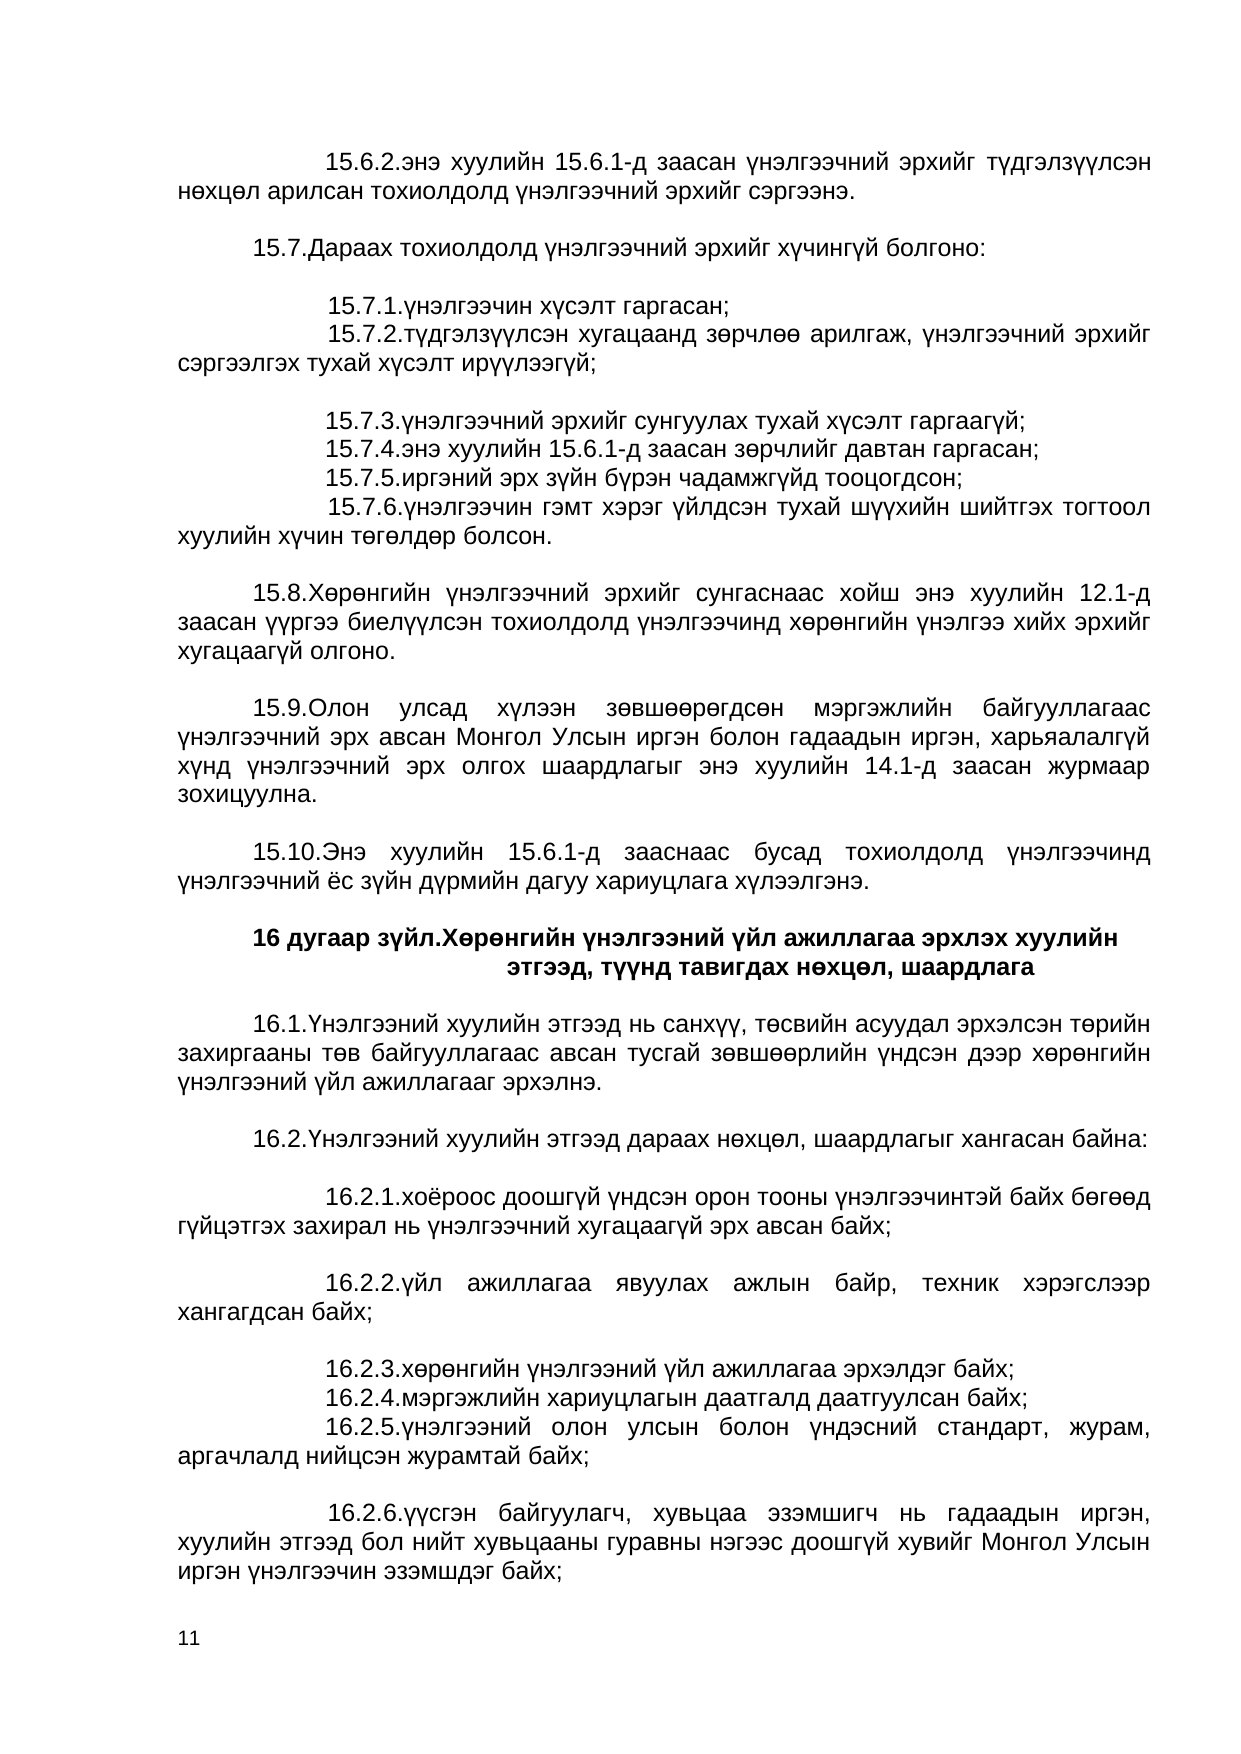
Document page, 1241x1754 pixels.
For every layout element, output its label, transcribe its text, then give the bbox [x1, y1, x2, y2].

text 15.6.2.энэ хуулийн 15.6.1-д заасан үнэлгээчний эрхийг түдгэлзүүлсэн нөхцөл арилсан тохиолдолд үнэлгээчний эрхийг сэргээнэ. [177, 147, 1152, 204]
text 16.1.Үнэлгээний хуулийн этгээд нь санхүү, төсвийн асуудал эрхэлсэн төрийн захиргааны төв байгууллагаас авсан тусгай зөвшөөрлийн үндсэн дээр хөрөнгийн үнэлгээний үйл ажиллагааг эрхэлнэ. [177, 1009, 1152, 1096]
text 15.8.Хөрөнгийн үнэлгээчний эрхийг сунгаснаас хойш энэ хуулийн 12.1-д заасан үүргээ биелүүлсэн тохиолдолд үнэлгээчинд хөрөнгийн үнэлгээ хийх эрхийг хугацаагүй олгоно. [177, 578, 1152, 664]
text 16 дугаар зүйл.Хөрөнгийн үнэлгээний үйл ажиллагаа эрхлэх хуулийн [177, 923, 1152, 952]
text 16.2.4.мэргэжлийн хариуцлагын даатгалд даатгуулсан байх; [177, 1383, 1152, 1412]
text 15.7.5.иргэний эрх зүйн бүрэн чадамжгүйд тооцогдсон; [250, 463, 1152, 492]
text 15.7.Дараах тохиолдолд үнэлгээчний эрхийг хүчингүй болгоно: [177, 233, 1152, 262]
text 15.7.2.түдгэлзүүлсэн хугацаанд зөрчлөө арилгаж, үнэлгээчний эрхийг сэргээлгэх тухай хүсэлт ирүүлээгүй; [177, 319, 1152, 377]
text 16.2.6.үүсгэн байгуулагч, хувьцаа эзэмшигч нь гадаадын иргэн, хуулийн этгээд бол нийт хувьцааны гуравны нэгээс доошгүй хувийг Монгол Улсын иргэн үнэлгээчин эзэмшдэг байх; [177, 1498, 1152, 1584]
text 15.7.4.энэ хуулийн 15.6.1-д заасан зөрчлийг давтан гаргасан; [177, 434, 1152, 463]
text 16.2.2.үйл ажиллагаа явуулах ажлын байр, техник хэрэгслээр хангагдсан байх; [177, 1268, 1152, 1326]
text этгээд, түүнд тавигдах нөхцөл, шаардлага [177, 952, 1152, 981]
text 15.10.Энэ хуулийн 15.6.1-д зааснаас бусад тохиолдолд үнэлгээчинд үнэлгээчний ёс зүйн дүрмийн дагуу хариуцлага хүлээлгэнэ. [177, 837, 1152, 894]
text 15.7.3.үнэлгээчний эрхийг сунгуулах тухай хүсэлт гаргаагүй; [177, 406, 1152, 434]
text 16.2.1.хоёроос доошгүй үндсэн орон тооны үнэлгээчинтэй байх бөгөөд гүйцэтгэх захирал нь үнэлгээчний хугацаагүй эрх авсан байх; [177, 1182, 1152, 1239]
text 15.7.6.үнэлгээчин гэмт хэрэг үйлдсэн тухай шүүхийн шийтгэх тогтоол хуулийн хүчин төгөлдөр болсон. [177, 492, 1152, 549]
text 15.9.Олон улсад хүлээн зөвшөөрөгдсөн мэргэжлийн байгууллагаас үнэлгээчний эрх авсан Монгол Улсын иргэн болон гадаадын иргэн, харьяалалгүй хүнд үнэлгээчний эрх олгох шаардлагыг энэ хуулийн 14.1-д заасан журмаар зохицуулна. [177, 693, 1152, 808]
text 16.2.Үнэлгээний хуулийн этгээд дараах нөхцөл, шаардлагыг хангасан байна: [177, 1124, 1152, 1153]
text 16.2.5.үнэлгээний олон улсын болон үндэсний стандарт, журам, аргачлалд нийцсэн журамтай байх; [177, 1412, 1152, 1469]
text 16.2.3.хөрөнгийн үнэлгээний үйл ажиллагаа эрхэлдэг байх; [177, 1354, 1152, 1383]
text 15.7.1.үнэлгээчин хүсэлт гаргасан; [177, 291, 1152, 319]
